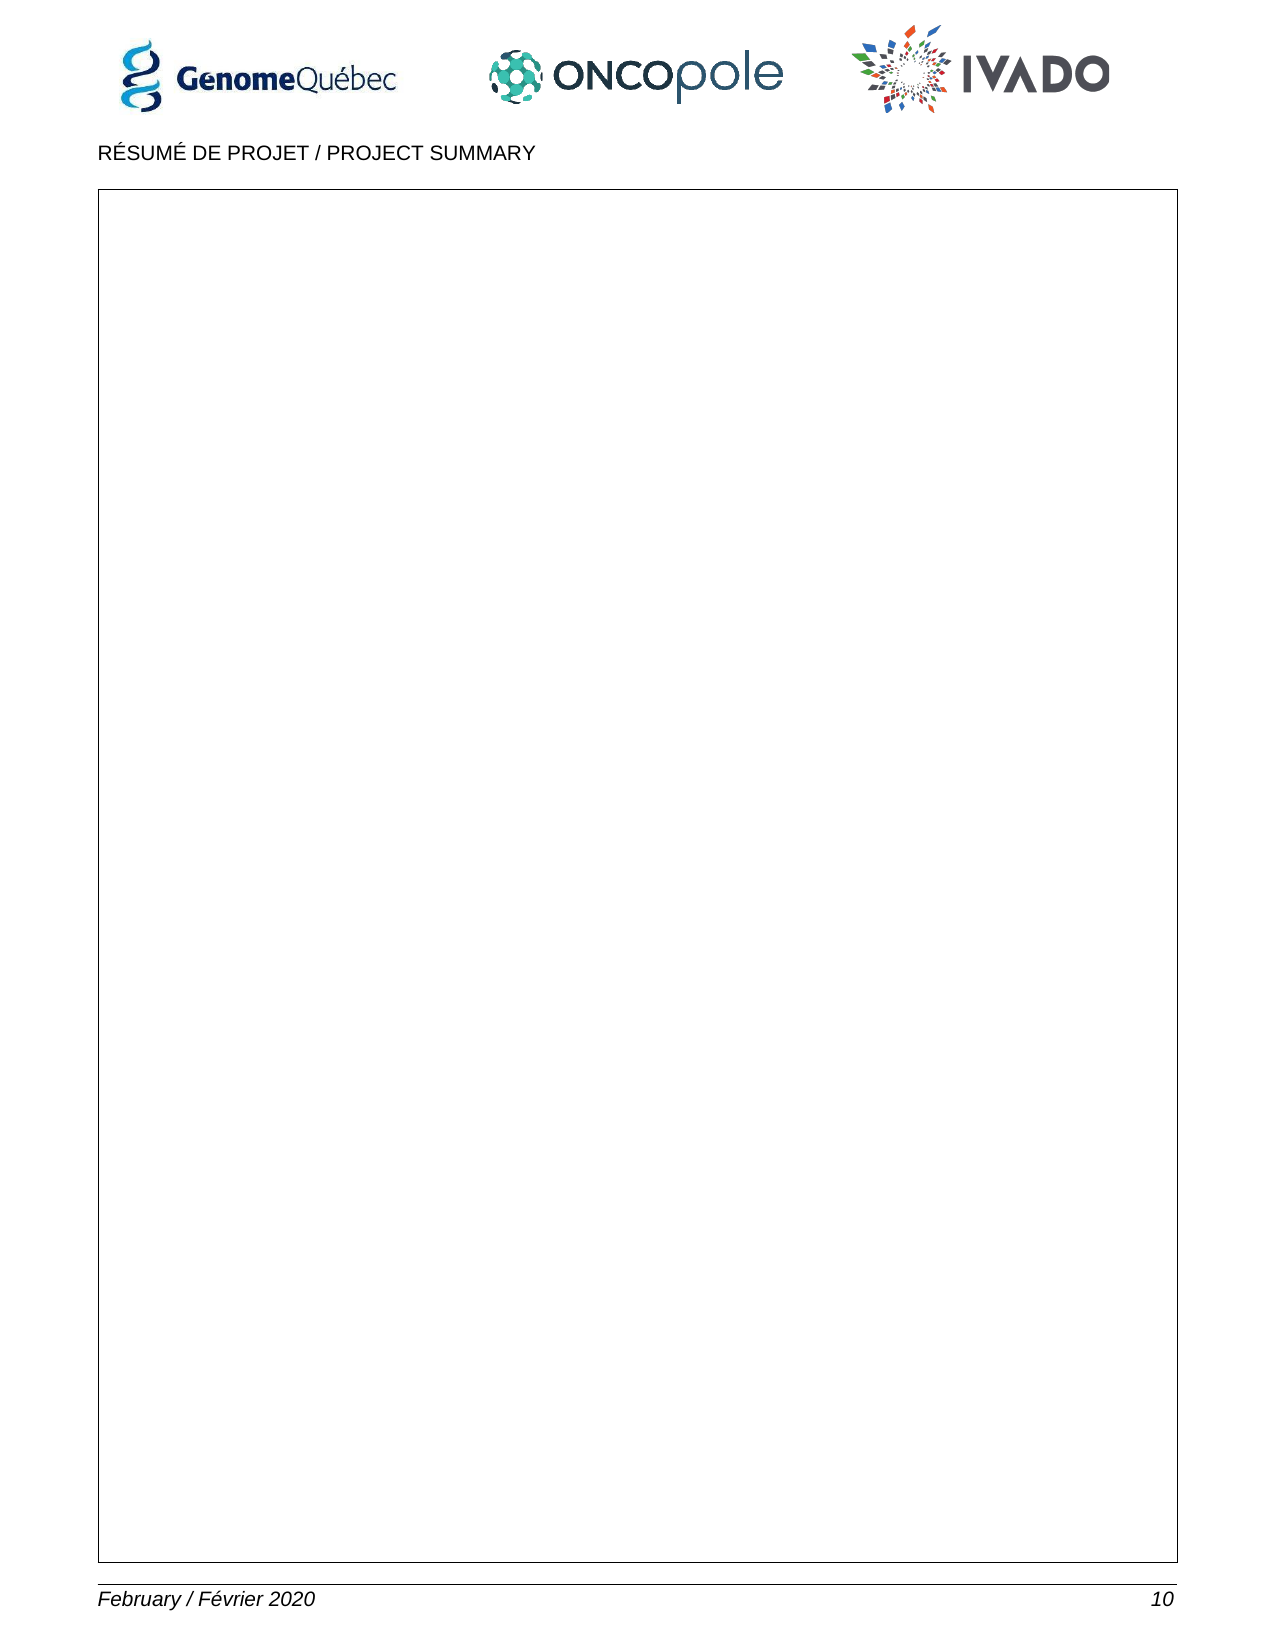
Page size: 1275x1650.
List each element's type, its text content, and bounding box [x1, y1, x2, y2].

picture [459, 40, 813, 108]
picture [97, 33, 419, 119]
text RÉSUMÉ DE PROJET / PROJECT SUMMARY [97, 141, 1177, 164]
table_header [99, 190, 1177, 1562]
picture [851, 25, 1110, 113]
